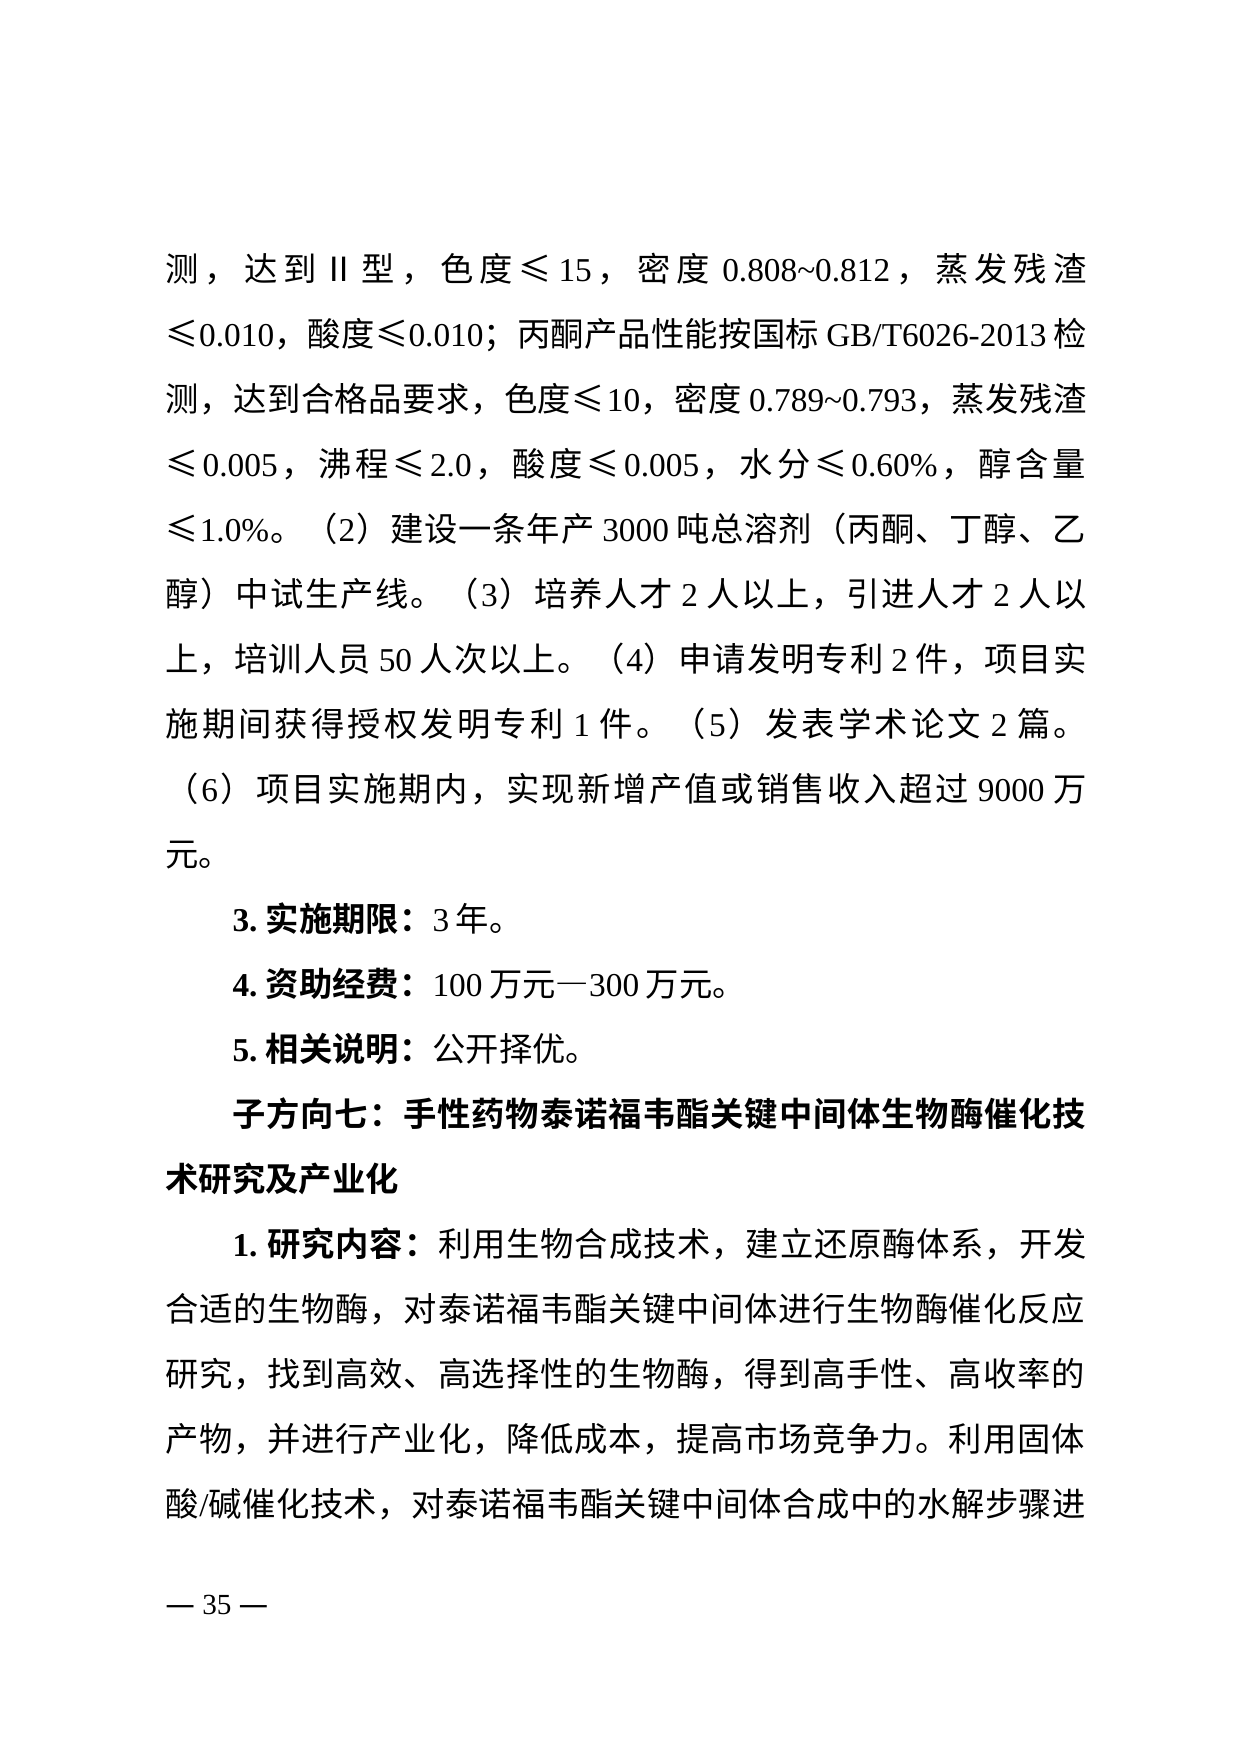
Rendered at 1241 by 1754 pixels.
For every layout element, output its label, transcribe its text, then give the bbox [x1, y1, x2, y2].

text 5. 相关说明：公开择优。 [165, 1015, 1087, 1080]
text 4. 资助经费：100万元—300万元。 [165, 950, 1087, 1015]
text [165, 1210, 1087, 1535]
text 3. 实施期限：3年。 [165, 885, 1087, 950]
text 子方向七：手性药物泰诺福韦酯关键中间体生物酶催化技术研究及产业化 [165, 1080, 1087, 1210]
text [165, 235, 1087, 885]
